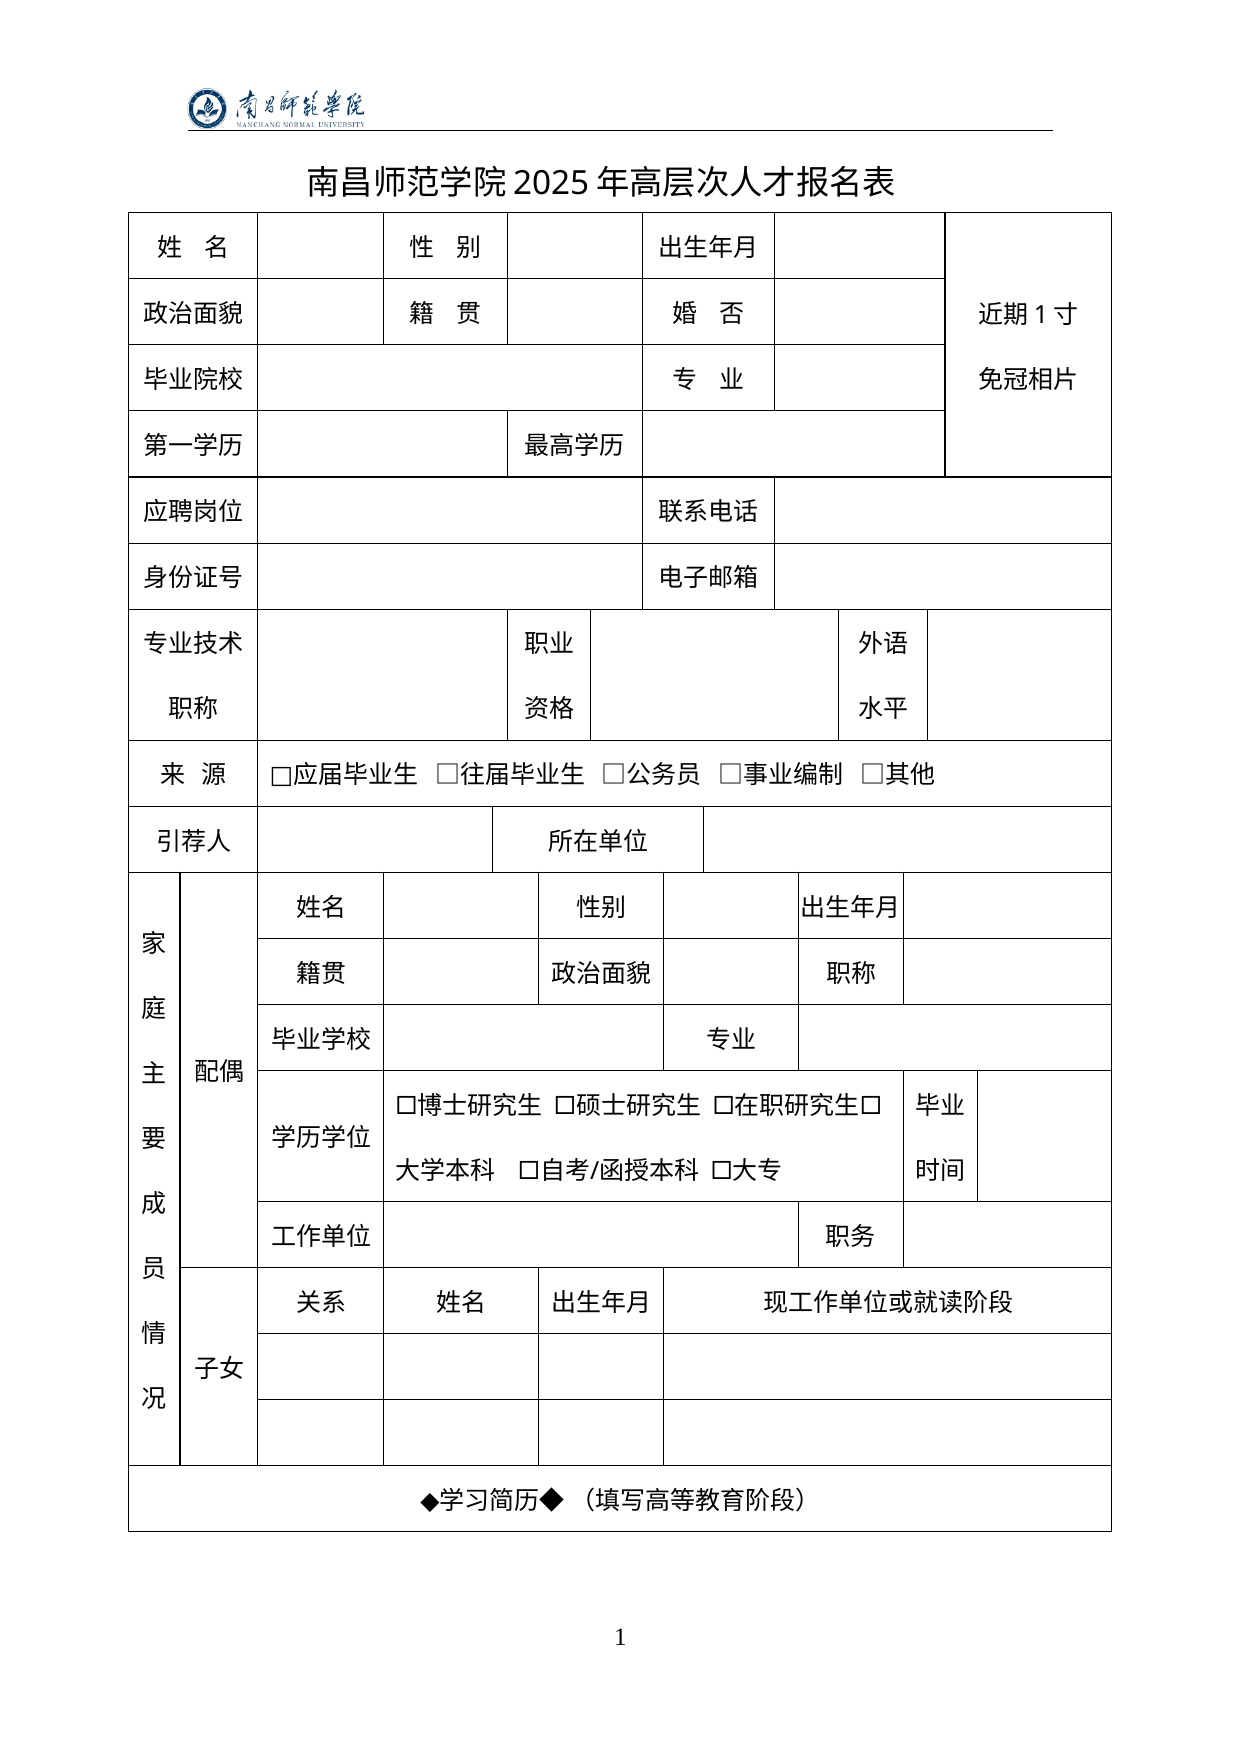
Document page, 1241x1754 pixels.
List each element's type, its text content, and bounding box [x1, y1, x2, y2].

table_cell [539, 1400, 663, 1465]
table_cell [508, 279, 642, 344]
table_header 出生年月 [643, 213, 774, 278]
table_cell 引荐人 [129, 807, 257, 872]
table_cell 外语水平 [839, 610, 927, 739]
table_cell [775, 478, 1111, 542]
table_cell [384, 1202, 798, 1267]
table_cell [664, 1400, 1111, 1465]
table_cell [384, 939, 538, 1004]
table_cell 关系 [258, 1268, 383, 1333]
table_cell 毕业学校 [258, 1005, 383, 1070]
table_cell 籍 贯 [384, 279, 507, 344]
table_cell [384, 873, 538, 938]
table_cell [904, 939, 1111, 1004]
table_cell 政治面貌 [129, 279, 257, 344]
table_cell [799, 1005, 1111, 1070]
table_cell [258, 345, 642, 410]
table_cell 专业技术职称 [129, 610, 257, 739]
table_cell 最高学历 [508, 411, 642, 476]
table_cell [258, 1400, 383, 1465]
table_cell [664, 939, 798, 1004]
table_cell 身份证号 [129, 544, 257, 608]
table_header 近期1寸 免冠相片 [946, 213, 1111, 476]
table_cell [775, 345, 944, 410]
table_cell [258, 1334, 383, 1399]
table_cell 应聘岗位 [129, 478, 257, 542]
table_header [775, 213, 944, 278]
table_cell [704, 807, 1111, 872]
table_cell [928, 610, 1111, 739]
table_cell 毕业院校 [129, 345, 257, 410]
table_cell 子女 [181, 1268, 257, 1465]
table_cell [258, 478, 642, 542]
table_cell [384, 1400, 538, 1465]
table_cell 专 业 [643, 345, 774, 410]
table_header 性 别 [384, 213, 507, 278]
table_cell 现工作单位或就读阶段 [664, 1268, 1111, 1333]
table_cell 职务 [799, 1202, 903, 1267]
table_cell 学历学位 [258, 1071, 383, 1201]
text 南昌师范学院2025年高层次人才报名表 [187, 147, 1014, 212]
table_cell 毕业时间 [904, 1071, 977, 1201]
table_cell 籍贯 [258, 939, 383, 1004]
table_cell [258, 411, 507, 476]
table_cell [258, 544, 642, 608]
table_cell [539, 1334, 663, 1399]
table_cell 家庭主要成员情况 [129, 873, 179, 1465]
table_cell [664, 1334, 1111, 1399]
table_cell 婚 否 [643, 279, 774, 344]
table_cell [904, 873, 1111, 938]
table_cell 姓名 [258, 873, 383, 938]
table_cell □应届毕业生 □往届毕业生 □公务员 □事业编制 □其他 [258, 741, 1111, 806]
table_cell [775, 544, 1111, 608]
table_cell [384, 1005, 663, 1070]
table_cell 姓名 [384, 1268, 538, 1333]
table_cell 性别 [539, 873, 663, 938]
table_cell [258, 279, 383, 344]
table_cell [904, 1202, 1111, 1267]
table_cell 所在单位 [493, 807, 703, 872]
table_header [508, 213, 642, 278]
table_cell [978, 1071, 1111, 1201]
table_cell [258, 807, 492, 872]
picture [187, 88, 365, 129]
table_header [258, 213, 383, 278]
table_cell 工作单位 [258, 1202, 383, 1267]
table_cell ◆学习简历◆ （填写高等教育阶段） [129, 1466, 1111, 1531]
table_cell 电子邮箱 [643, 544, 774, 608]
table_cell 出生年月 [799, 873, 903, 938]
table_cell 联系电话 [643, 478, 774, 542]
table_cell 职称 [799, 939, 903, 1004]
table_cell 出生年月 [539, 1268, 663, 1333]
table_cell [258, 610, 507, 739]
table_cell 政治面貌 [539, 939, 663, 1004]
table_cell [775, 279, 944, 344]
table_cell 博士研究生 硕士研究生 在职研究生大学本科 自考/函授本科 大专 [384, 1071, 903, 1201]
table_header 姓 名 [129, 213, 257, 278]
table_cell 专业 [664, 1005, 798, 1070]
table_cell [591, 610, 838, 739]
table_cell 配偶 [181, 873, 257, 1267]
table_cell [643, 411, 944, 476]
table_cell 第一学历 [129, 411, 257, 476]
table_cell 职业资格 [508, 610, 590, 739]
table_cell [664, 873, 798, 938]
table_cell 来 源 [129, 741, 257, 806]
table_cell [384, 1334, 538, 1399]
